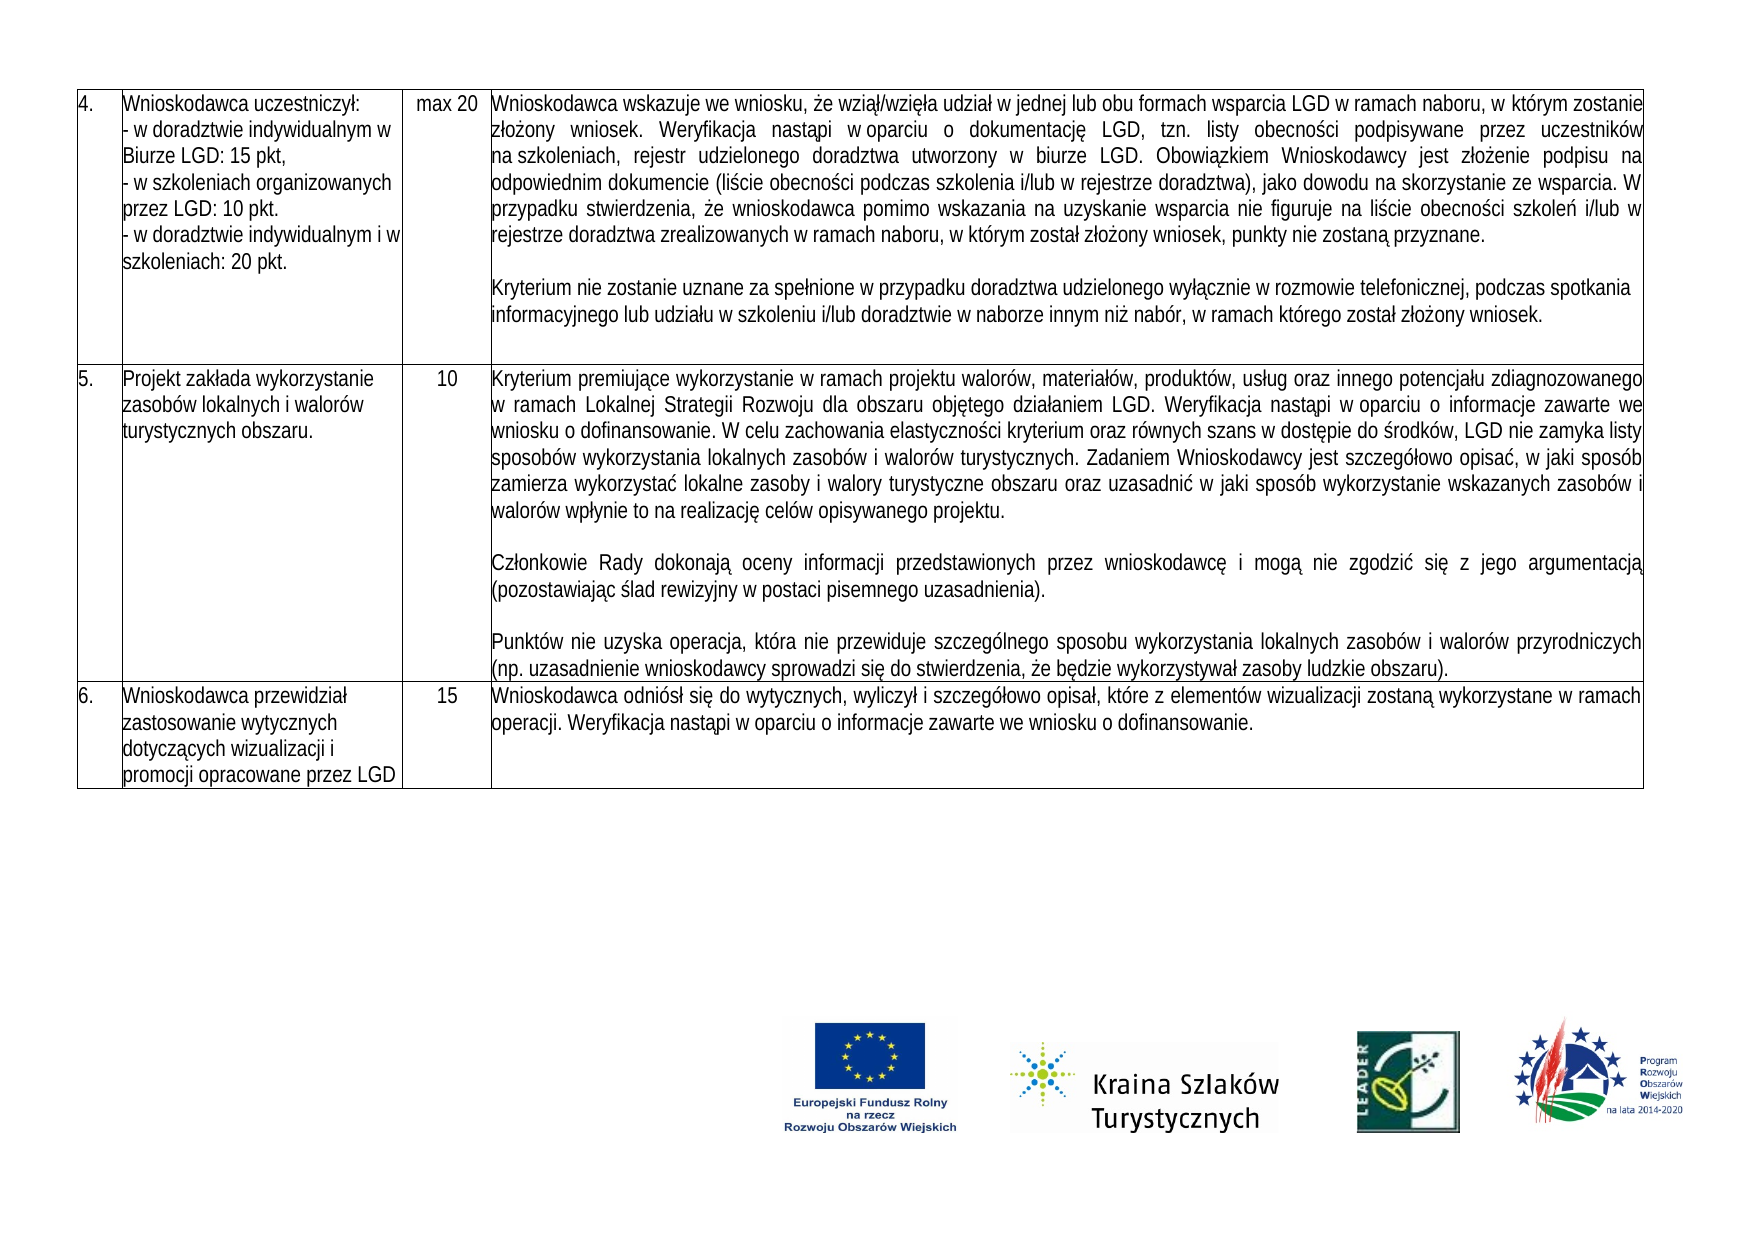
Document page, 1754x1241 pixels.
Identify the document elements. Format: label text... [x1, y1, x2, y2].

table_cell 5. [78, 365, 122, 681]
table_cell Projekt zakłada wykorzystanie zasobów lokalnych i walorów turystycznych obszaru. [123, 365, 402, 681]
table_cell Wnioskodawca wskazuje we wniosku, że wziął/wzięła udział w jednej lub obu formach wsparcia LGD w ramach naboru, w którym zostanie złożony wniosek. Weryfikacja nastąpi w oparciu o dokumentację LGD, tzn. listy obecności podpisywane przez uczestników na szkoleniach, rejestr udzielonego doradztwa utworzony w biurze LGD. Obowiązkiem Wnioskodawcy jest złożenie podpisu na odpowiednim dokumencie (liście obecności podczas szkolenia i/lub w rejestrze doradztwa), jako dowodu na skorzystanie ze wsparcia. W przypadku stwierdzenia, że wnioskodawca pomimo wskazania na uzyskanie wsparcia nie figuruje na liście obecności szkoleń i/lub w rejestrze doradztwa zrealizowanych w ramach naboru, w którym został złożony wniosek, punkty nie zostaną przyznane. Kryterium nie zostanie uznane za spełnione w przypadku doradztwa udzielonego wyłącznie w rozmowie telefonicznej, podczas spotkania informacyjnego lub udziału w szkoleniu i/lub doradztwie w naborze innym niż nabór, w ramach którego został złożony wniosek. [492, 90, 1643, 364]
table_cell Wnioskodawca uczestniczył: - w doradztwie indywidualnym w Biurze LGD: 15 pkt, - w szkoleniach organizowanych przez LGD: 10 pkt. - w doradztwie indywidualnym i w szkoleniach: 20 pkt. [123, 90, 402, 364]
table_cell 15 [403, 682, 491, 787]
table_cell 6. [78, 682, 122, 787]
picture [1356, 1031, 1460, 1133]
table_cell Wnioskodawca odniósł się do wytycznych, wyliczył i szczegółowo opisał, które z elementów wizualizacji zostaną wykorzystane w ramach operacji. Weryfikacja nastąpi w oparciu o informacje zawarte we wniosku o dofinansowanie. [492, 682, 1643, 787]
table_cell 10 [403, 365, 491, 681]
picture [1506, 1011, 1696, 1133]
picture [1010, 1042, 1279, 1133]
table_cell Wnioskodawca przewidział zastosowanie wytycznych dotyczących wizualizacji i promocji opracowane przez LGD [123, 682, 402, 787]
table_cell 4. [78, 90, 122, 364]
table_cell max 20 [403, 90, 491, 364]
table_cell Kryterium premiujące wykorzystanie w ramach projektu walorów, materiałów, produktów, usług oraz innego potencjału zdiagnozowanego w ramach Lokalnej Strategii Rozwoju dla obszaru objętego działaniem LGD. Weryfikacja nastąpi w oparciu o informacje zawarte we wniosku o dofinansowanie. W celu zachowania elastyczności kryterium oraz równych szans w dostępie do środków, LGD nie zamyka listy sposobów wykorzystania lokalnych zasobów i walorów turystycznych. Zadaniem Wnioskodawcy jest szczegółowo opisać, w jaki sposób zamierza wykorzystać lokalne zasoby i walory turystyczne obszaru oraz uzasadnić w jaki sposób wykorzystanie wskazanych zasobów i walorów wpłynie to na realizację celów opisywanego projektu. Członkowie Rady dokonają oceny informacji przedstawionych przez wnioskodawcę i mogą nie zgodzić się z jego argumentacją (pozostawiając ślad rewizyjny w postaci pisemnego uzasadnienia). Punktów nie uzyska operacja, która nie przewiduje szczególnego sposobu wykorzystania lokalnych zasobów i walorów przyrodniczych (np. uzasadnienie wnioskodawcy sprowadzi się do stwierdzenia, że będzie wykorzystywał zasoby ludzkie obszaru). [492, 365, 1643, 681]
